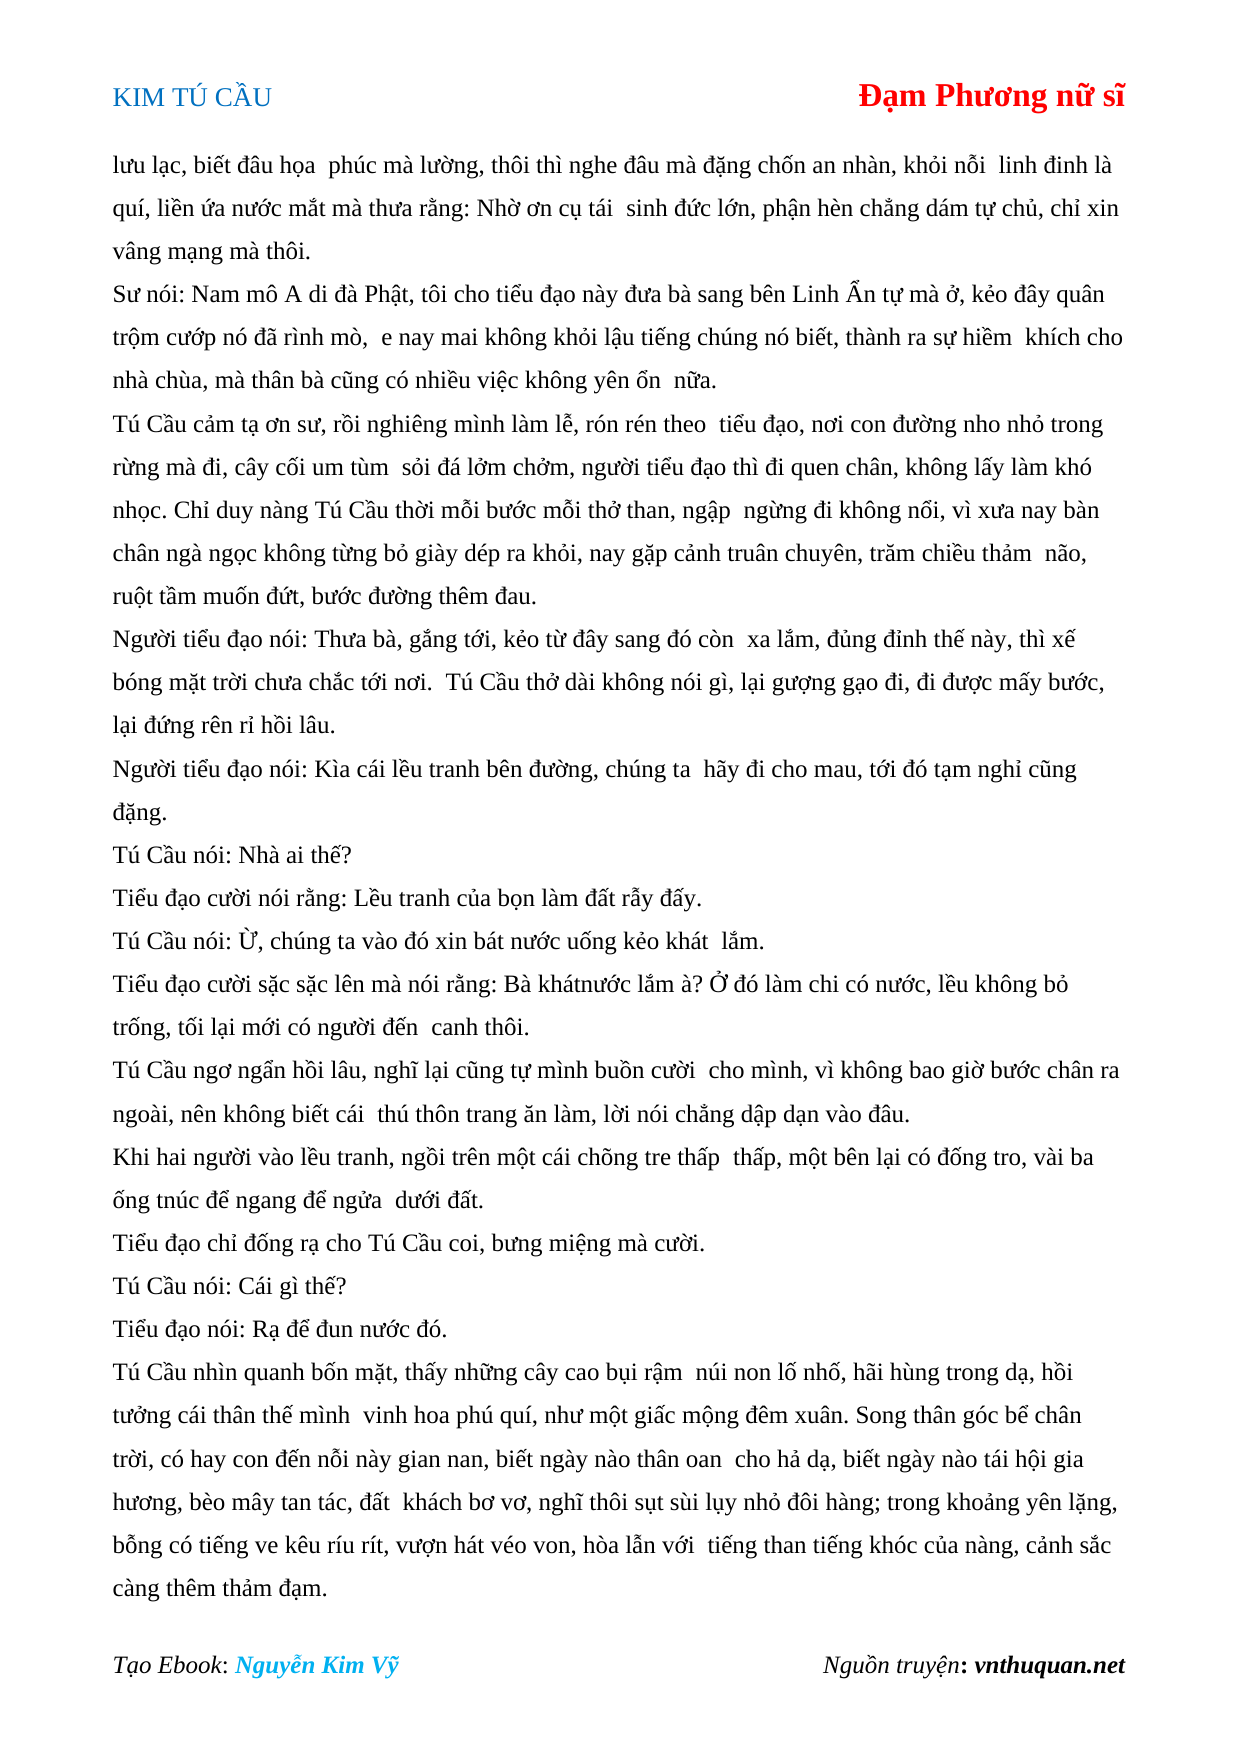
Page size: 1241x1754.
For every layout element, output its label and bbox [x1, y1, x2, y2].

text [112, 150, 1128, 1602]
